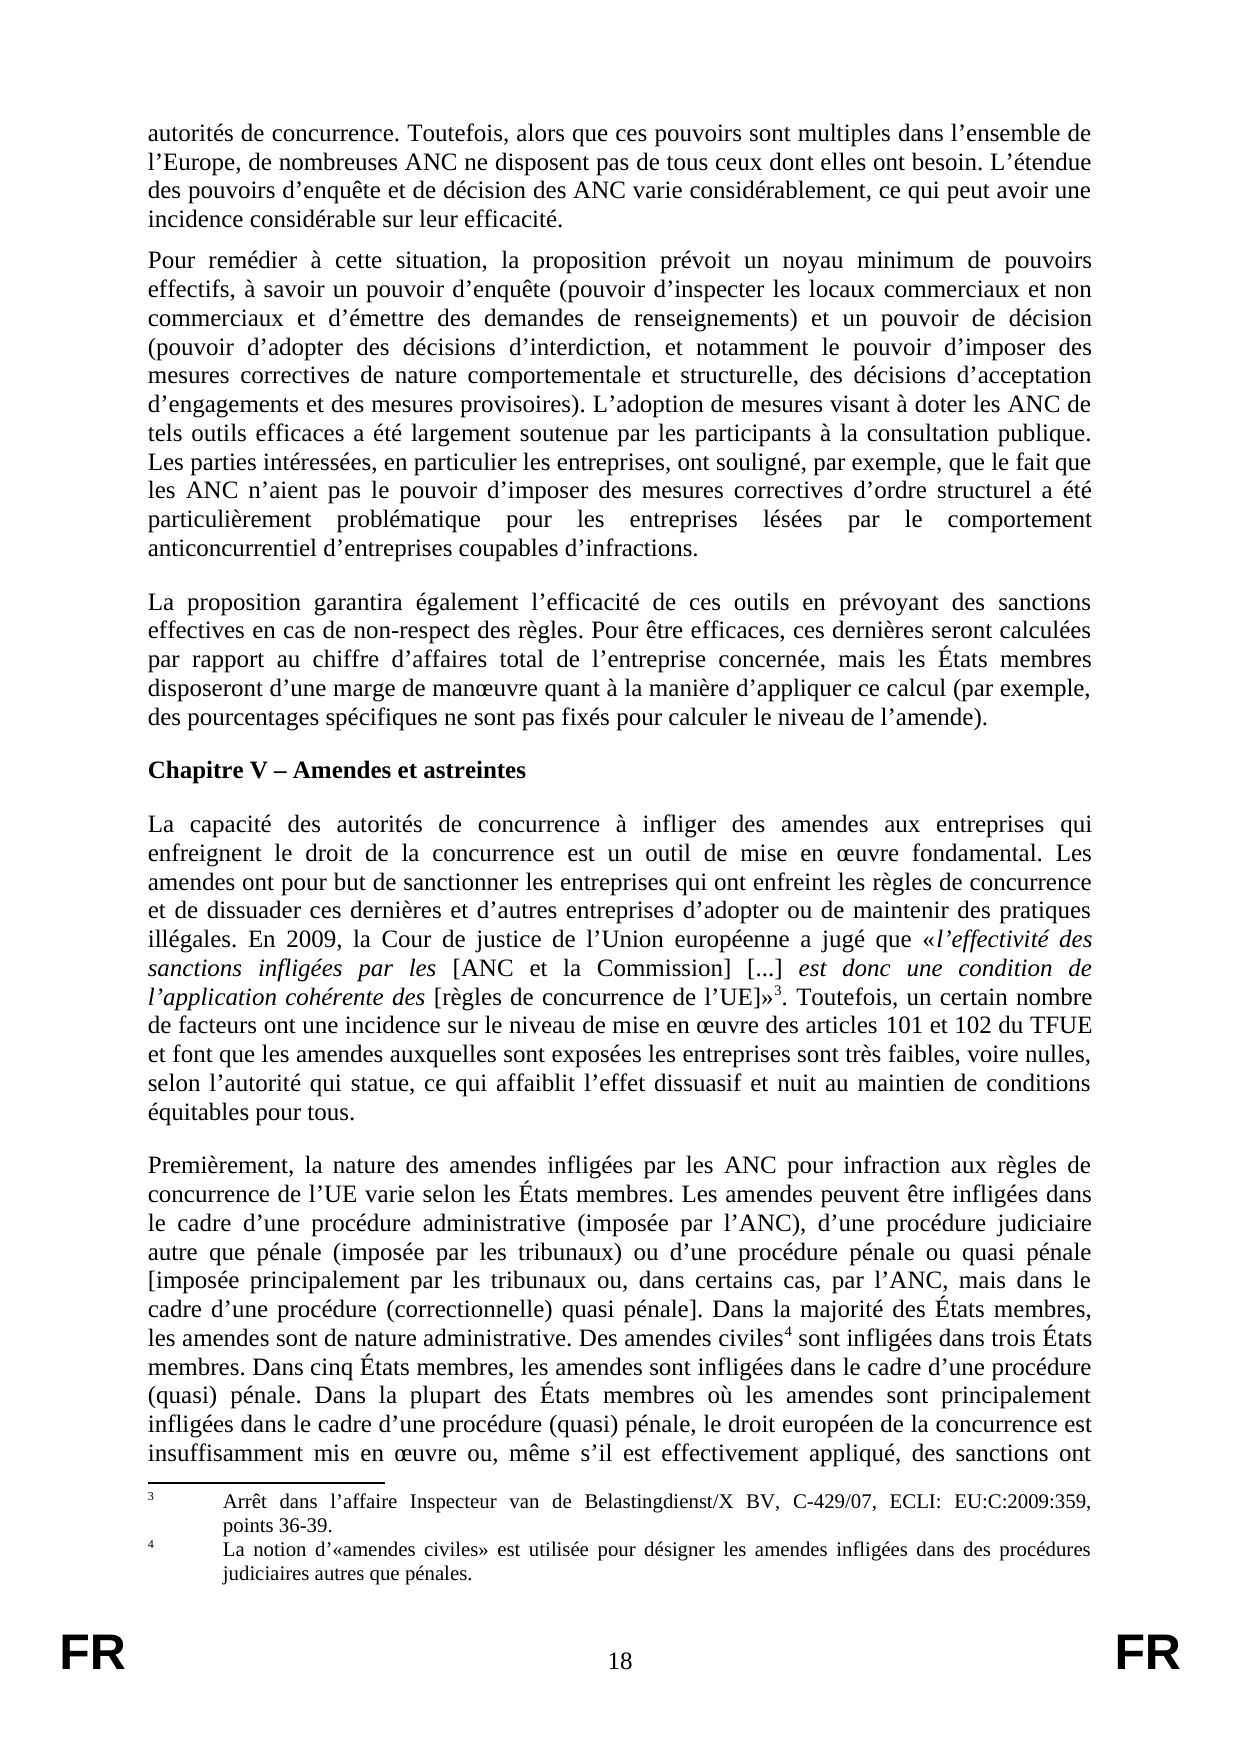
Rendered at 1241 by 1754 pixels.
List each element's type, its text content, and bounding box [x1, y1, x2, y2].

text La proposition garantira également l’efficacité de ces outils en prévoyant des sanctions effectives en cas de non-respect des règles. Pour être efficaces, ces dernières seront calculées par rapport au chiffre d’affaires total de l’entreprise concernée, mais les États membres disposeront d’une marge de manœuvre quant à la manière d’appliquer ce calcul (par exemple, des pourcentages spécifiques ne sont pas fixés pour calculer le niveau de l’amende). [148, 587, 1093, 731]
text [148, 1151, 1093, 1467]
text Pour remédier à cette situation, la proposition prévoit un noyau minimum de pouvoirs effectifs, à savoir un pouvoir d’enquête (pouvoir d’inspecter les locaux commerciaux et non commerciaux et d’émettre des demandes de renseignements) et un pouvoir de décision (pouvoir d’adopter des décisions d’interdiction, et notamment le pouvoir d’imposer des mesures correctives de nature comportementale et structurelle, des décisions d’acceptation d’engagements et des mesures provisoires). L’adoption de mesures visant à doter les ANC de tels outils efficaces a été largement soutenue par les participants à la consultation publique. Les parties intéressées, en particulier les entreprises, ont souligné, par exemple, que le fait que les ANC n’aient pas le pouvoir d’imposer des mesures correctives d’ordre structurel a été particulièrement problématique pour les entreprises lésées par le comportement anticoncurrentiel d’entreprises coupables d’infractions. [148, 246, 1093, 562]
text Chapitre V – Amendes et astreintes [148, 756, 1093, 784]
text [148, 118, 1093, 233]
text La capacité des autorités de concurrence à infliger des amendes aux entreprises qui enfreignent le droit de la concurrence est un outil de mise en œuvre fondamental. Les amendes ont pour but de sanctionner les entreprises qui ont enfreint les règles de concurrence et de dissuader ces dernières et d’autres entreprises d’adopter ou de maintenir des pratiques illégales. En 2009, la Cour de justice de l’Union européenne a jugé que «l’effectivité des sanctions infligées par les [ANC et la Commission] [...] est donc une condition de l’application cohérente des [règles de concurrence de l’UE]». Toutefois, un certain nombre de facteurs ont une incidence sur le niveau de mise en œuvre des articles 101 et 102 du TFUE et font que les amendes auxquelles sont exposées les entreprises sont très faibles, voire nulles, selon l’autorité qui statue, ce qui affaiblit l’effet dissuasif et nuit au maintien de conditions équitables pour tous. [148, 809, 1093, 1126]
